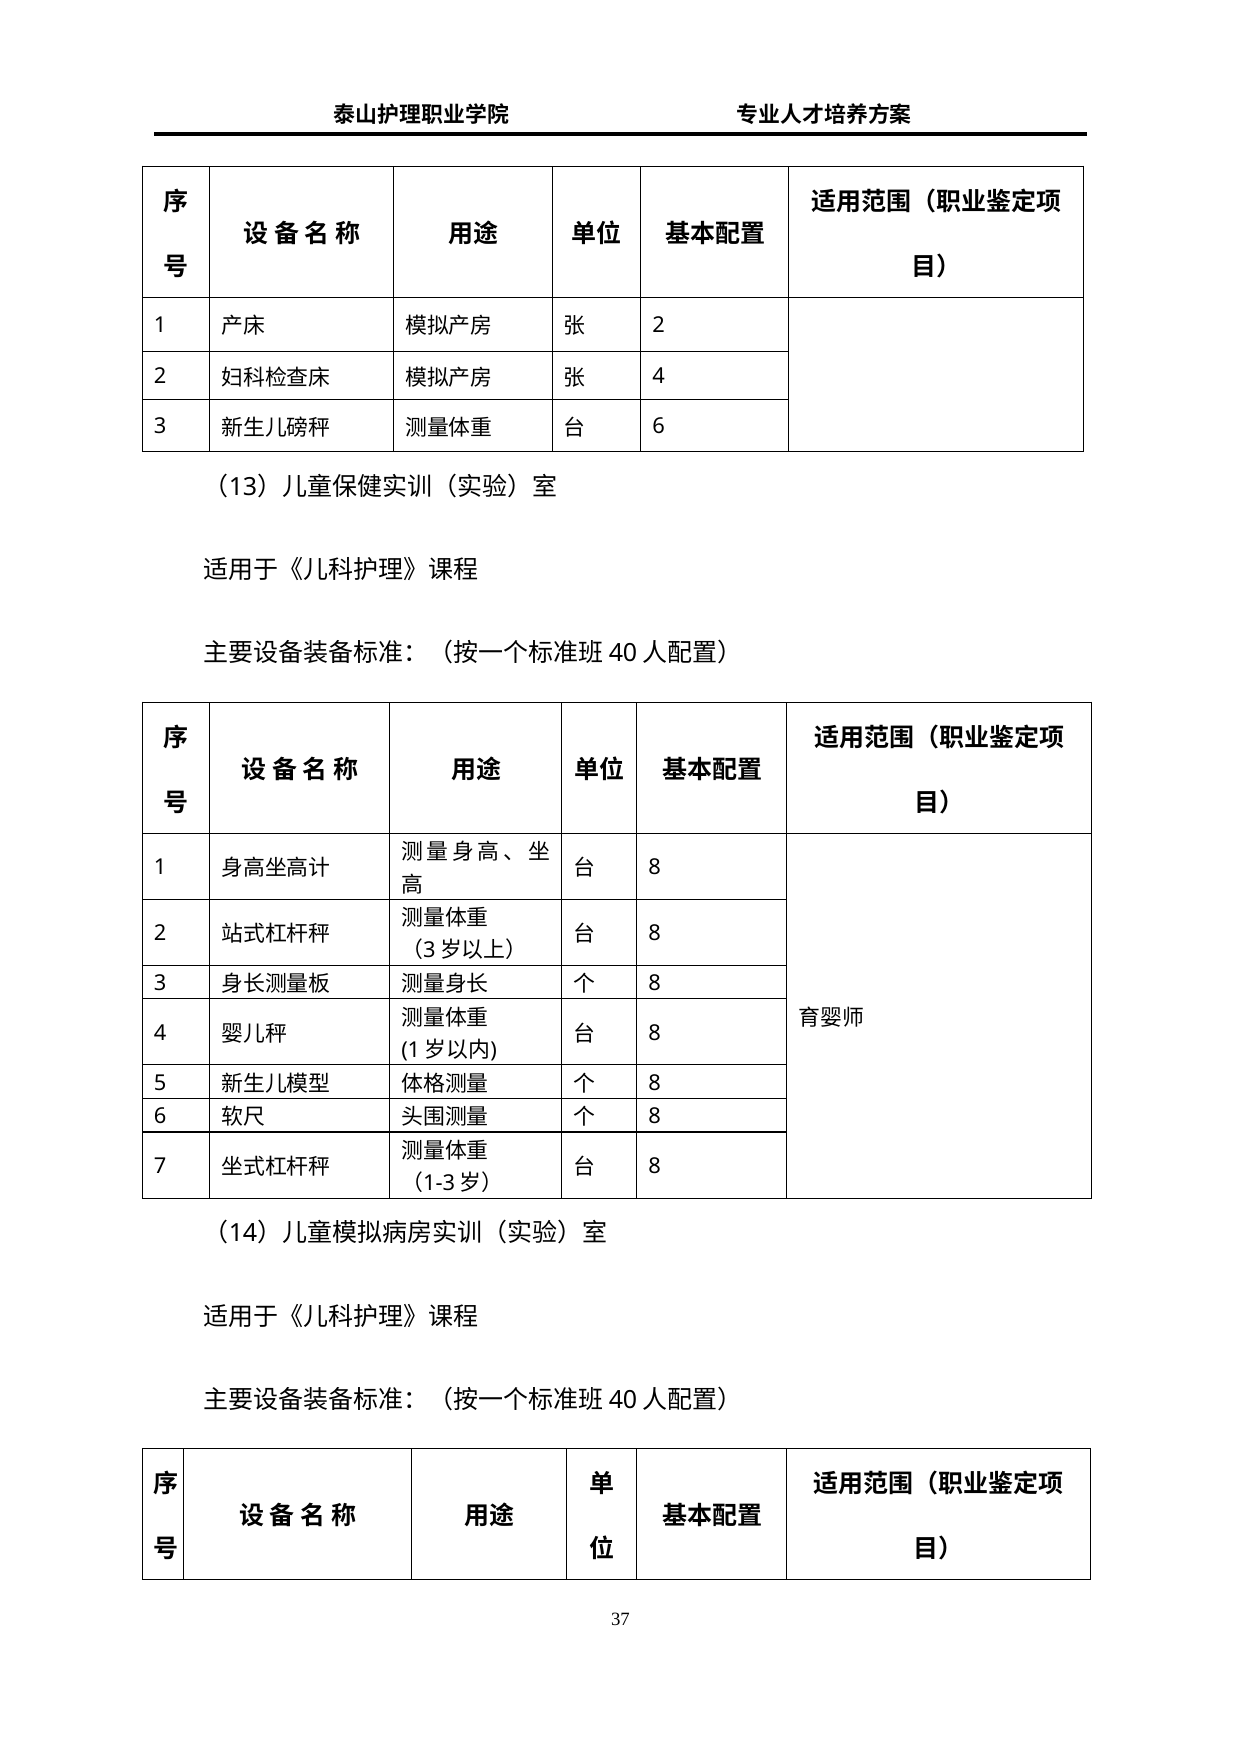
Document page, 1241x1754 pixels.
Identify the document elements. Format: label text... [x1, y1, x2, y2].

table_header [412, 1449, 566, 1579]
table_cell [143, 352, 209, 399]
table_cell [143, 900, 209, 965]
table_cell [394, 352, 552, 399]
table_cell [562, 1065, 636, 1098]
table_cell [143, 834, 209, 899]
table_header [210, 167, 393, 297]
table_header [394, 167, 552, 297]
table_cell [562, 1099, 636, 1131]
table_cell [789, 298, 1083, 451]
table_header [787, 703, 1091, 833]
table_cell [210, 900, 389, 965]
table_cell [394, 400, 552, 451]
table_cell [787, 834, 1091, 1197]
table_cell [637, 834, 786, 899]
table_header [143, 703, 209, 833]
text （14）儿童模拟病房实训（实验）室 [153, 1199, 1087, 1263]
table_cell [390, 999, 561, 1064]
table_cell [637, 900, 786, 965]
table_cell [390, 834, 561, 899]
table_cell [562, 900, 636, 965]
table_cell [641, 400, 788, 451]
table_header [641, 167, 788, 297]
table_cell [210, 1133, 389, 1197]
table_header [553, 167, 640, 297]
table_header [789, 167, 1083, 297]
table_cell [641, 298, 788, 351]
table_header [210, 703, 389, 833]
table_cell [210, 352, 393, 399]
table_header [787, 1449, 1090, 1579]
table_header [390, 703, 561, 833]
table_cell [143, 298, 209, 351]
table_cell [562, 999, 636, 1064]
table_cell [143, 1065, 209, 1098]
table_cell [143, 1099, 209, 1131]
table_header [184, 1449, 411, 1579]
text 适用于《儿科护理》课程 [153, 535, 1087, 600]
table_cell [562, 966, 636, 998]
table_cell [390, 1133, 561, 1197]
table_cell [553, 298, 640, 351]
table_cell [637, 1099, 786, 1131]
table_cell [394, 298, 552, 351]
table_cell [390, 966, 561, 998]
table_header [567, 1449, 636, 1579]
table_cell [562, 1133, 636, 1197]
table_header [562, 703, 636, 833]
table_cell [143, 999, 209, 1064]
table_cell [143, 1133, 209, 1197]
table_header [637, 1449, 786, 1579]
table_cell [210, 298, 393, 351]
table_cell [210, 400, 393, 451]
text 主要设备装备标准：（按一个标准班40人配置） [153, 1365, 1087, 1430]
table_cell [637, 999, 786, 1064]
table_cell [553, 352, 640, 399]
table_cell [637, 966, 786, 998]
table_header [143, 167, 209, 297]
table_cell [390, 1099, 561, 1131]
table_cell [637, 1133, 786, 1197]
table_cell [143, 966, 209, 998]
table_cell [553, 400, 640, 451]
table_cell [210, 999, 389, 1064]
text 主要设备装备标准：（按一个标准班40人配置） [153, 618, 1087, 683]
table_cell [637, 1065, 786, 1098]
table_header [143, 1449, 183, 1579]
text 适用于《儿科护理》课程 [153, 1282, 1087, 1347]
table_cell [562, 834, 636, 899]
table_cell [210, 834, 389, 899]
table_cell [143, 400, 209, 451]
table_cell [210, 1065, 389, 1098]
text （13）儿童保健实训（实验）室 [153, 452, 1087, 517]
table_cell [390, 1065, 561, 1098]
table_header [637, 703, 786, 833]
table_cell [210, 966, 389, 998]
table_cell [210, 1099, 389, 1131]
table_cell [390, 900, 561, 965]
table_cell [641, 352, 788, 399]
